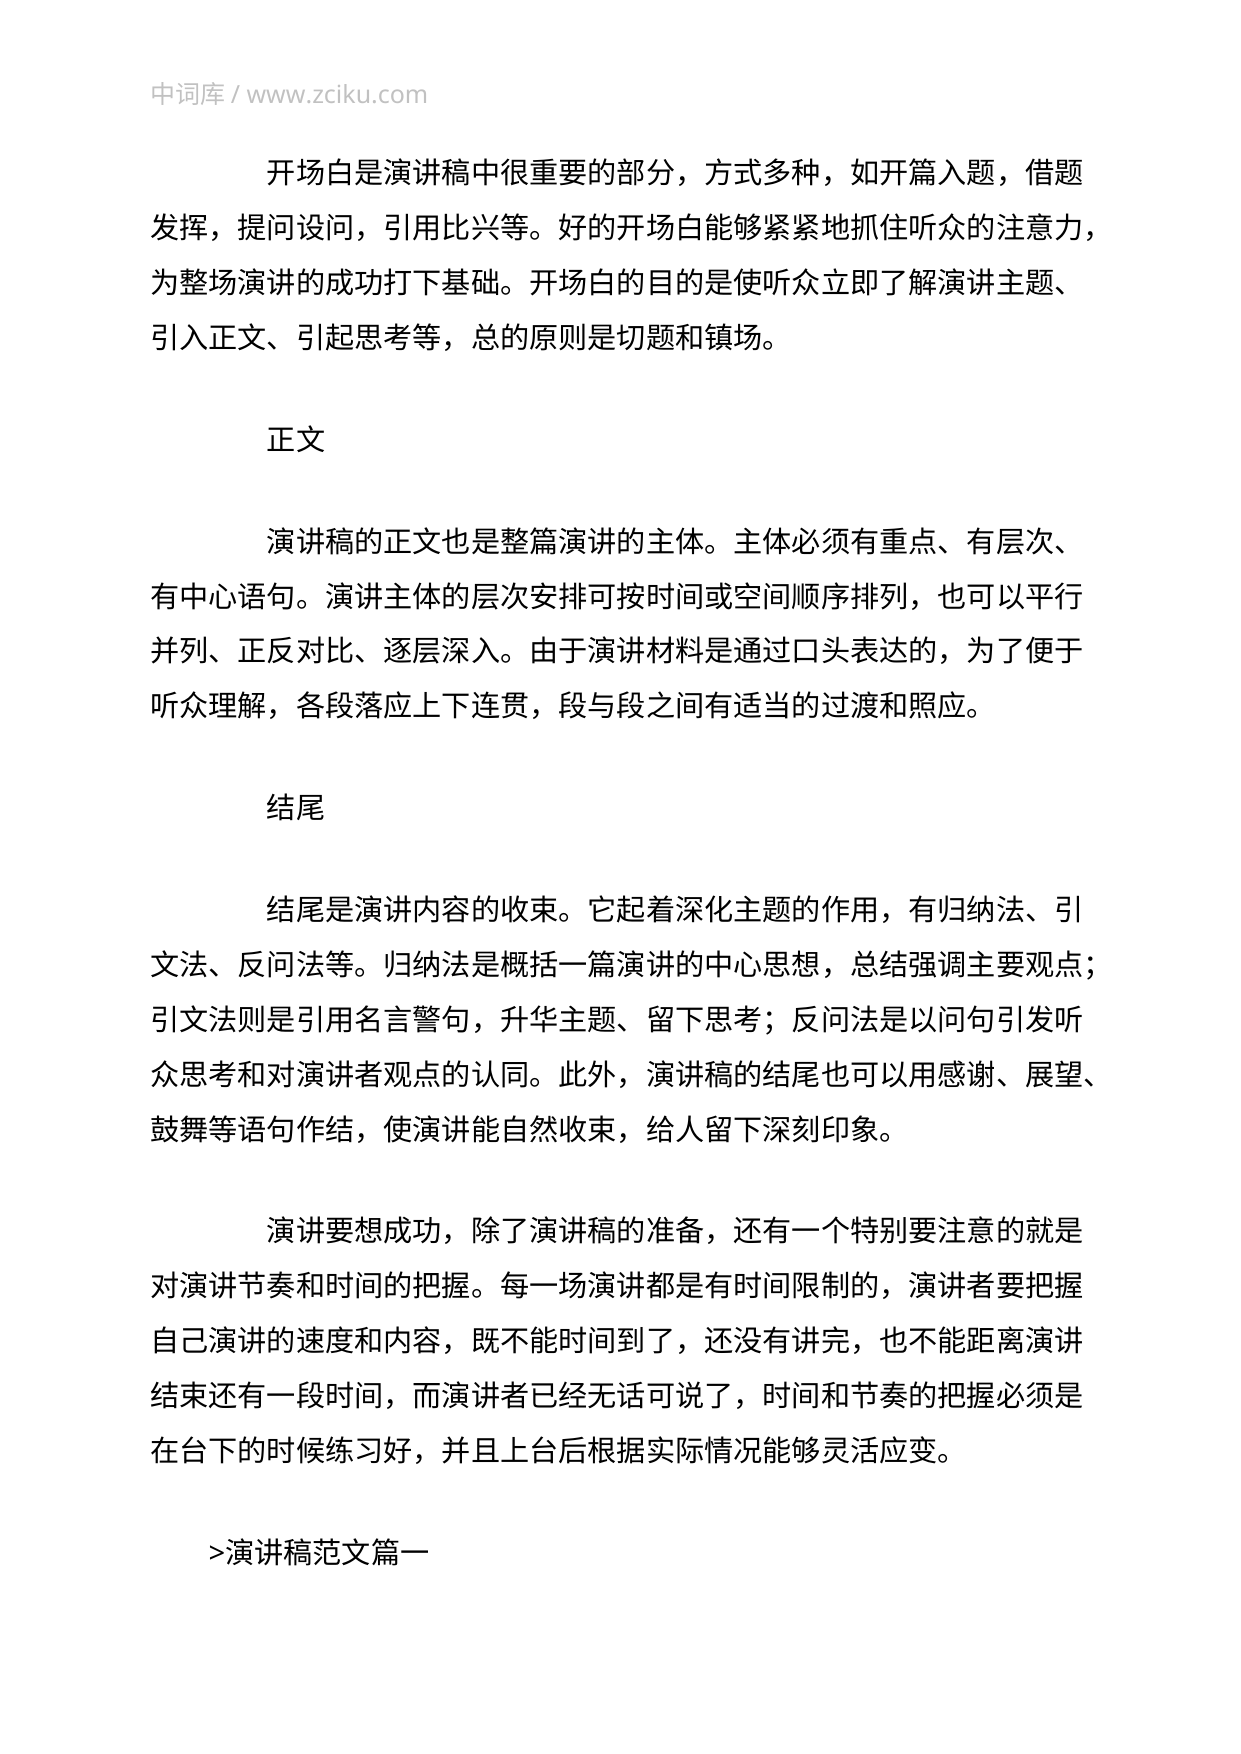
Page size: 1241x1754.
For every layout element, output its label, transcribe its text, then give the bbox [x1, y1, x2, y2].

text 开场白是演讲稿中很重要的部分，方式多种，如开篇入题，借题发挥，提问设问，引用比兴等。好的开场白能够紧紧地抓住听众的注意力，为整场演讲的成功打下基础。开场白的目的是使听众立即了解演讲主题、引入正文、引起思考等，总的原则是切题和镇场。 [150, 150, 1090, 357]
text 结尾 [150, 785, 1090, 827]
text 正文 [150, 416, 1090, 459]
text 结尾是演讲内容的收束。它起着深化主题的作用，有归纳法、引文法、反问法等。归纳法是概括一篇演讲的中心思想，总结强调主要观点；引文法则是引用名言警句，升华主题、留下思考；反问法是以问句引发听众思考和对演讲者观点的认同。此外，演讲稿的结尾也可以用感谢、展望、鼓舞等语句作结，使演讲能自然收束，给人留下深刻印象。 [150, 886, 1090, 1148]
text 演讲稿的正文也是整篇演讲的主体。主体必须有重点、有层次、有中心语句。演讲主体的层次安排可按时间或空间顺序排列，也可以平行并列、正反对比、逐层深入。由于演讲材料是通过口头表达的，为了便于听众理解，各段落应上下连贯，段与段之间有适当的过渡和照应。 [150, 518, 1090, 725]
text 演讲要想成功，除了演讲稿的准备，还有一个特别要注意的就是对演讲节奏和时间的把握。每一场演讲都是有时间限制的，演讲者要把握自己演讲的速度和内容，既不能时间到了，还没有讲完，也不能距离演讲结束还有一段时间，而演讲者已经无话可说了，时间和节奏的把握必须是在台下的时候练习好，并且上台后根据实际情况能够灵活应变。 [150, 1208, 1090, 1470]
text >演讲稿范文篇一 [150, 1529, 1090, 1572]
